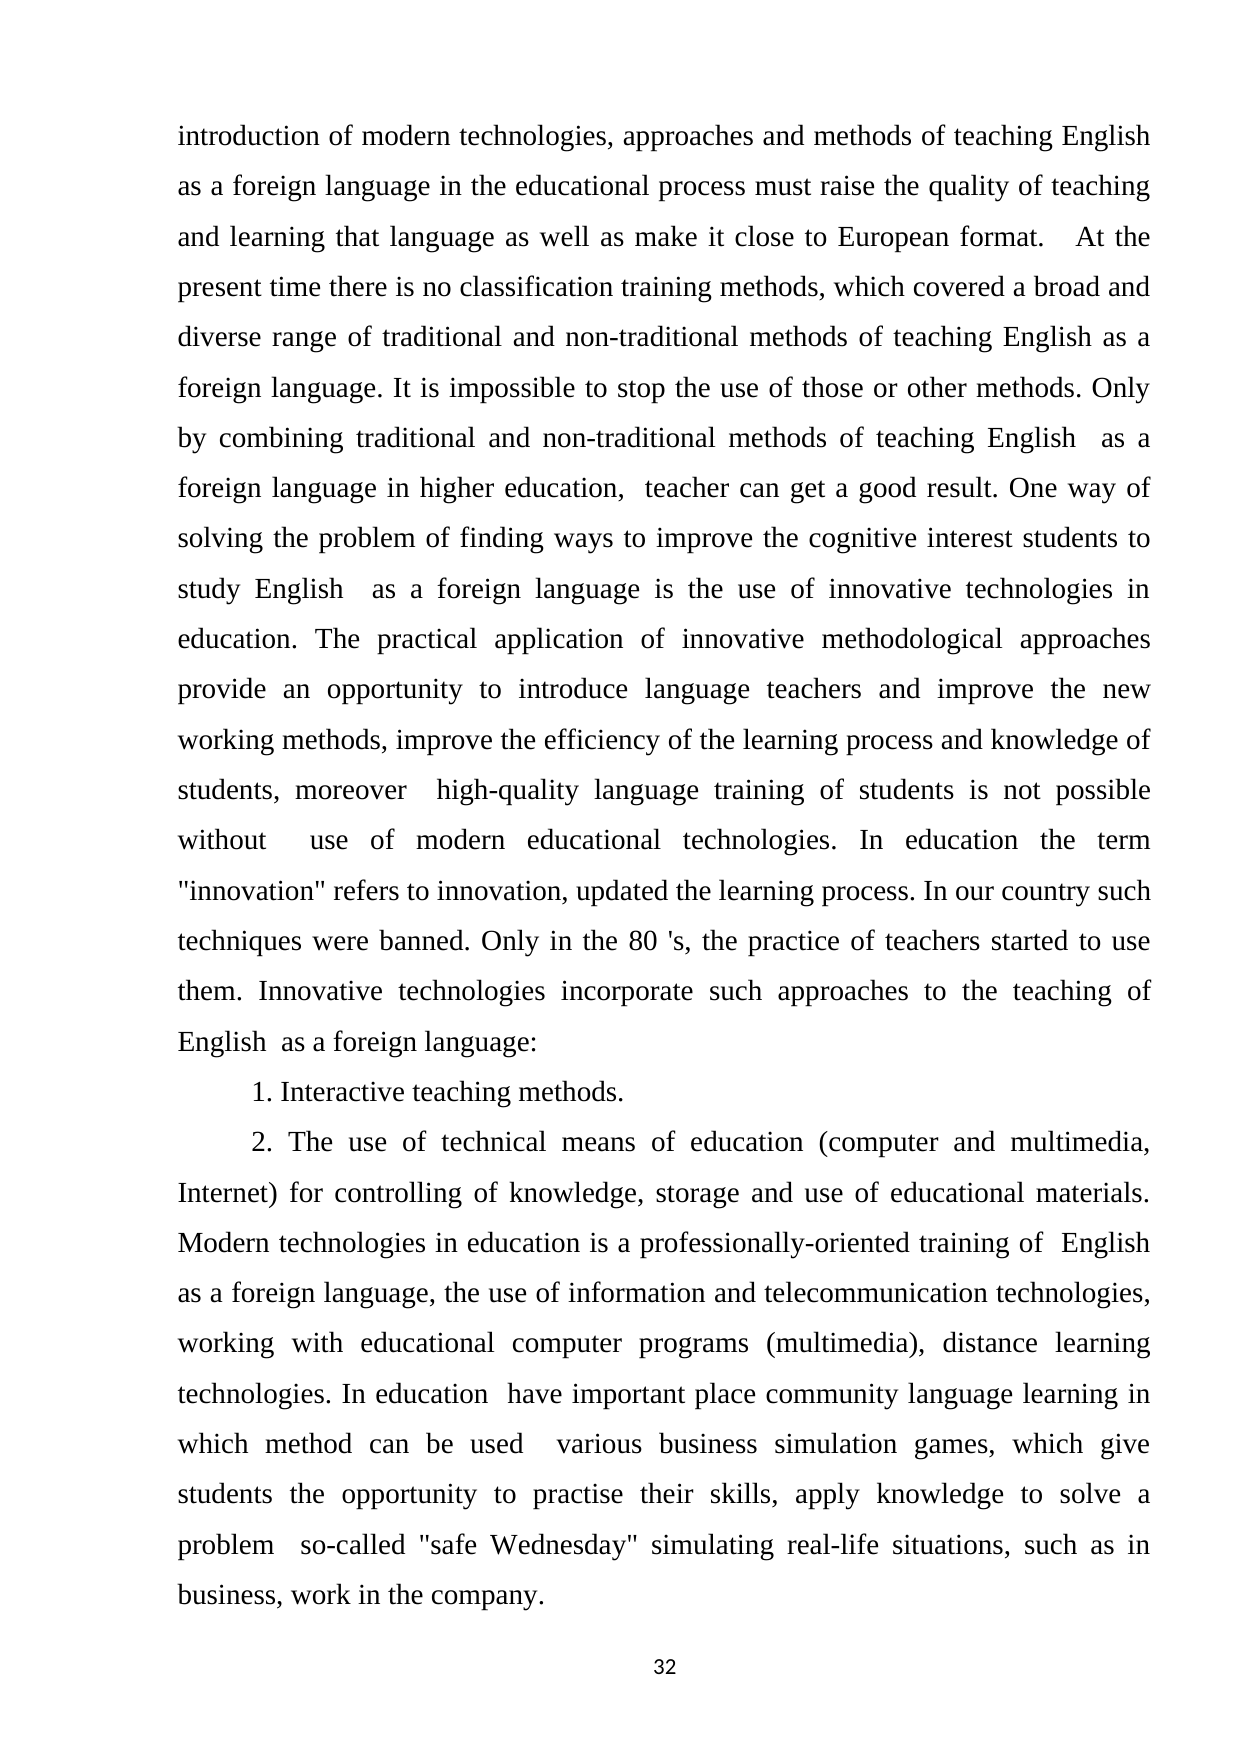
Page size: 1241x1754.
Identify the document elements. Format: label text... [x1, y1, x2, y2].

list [177, 118, 1152, 1057]
list 1. Interactive teaching methods. [177, 1074, 1152, 1108]
list 2. The use of technical means of education (computer and multimedia, Internet) for controlling of knowledge, storage and use of educational materials. Modern technologies in education is a professionally-oriented training of English as a foreign language, the use of information and telecommunication technologies, working with educational computer programs (multimedia), distance learning technologies. In education have important place community language learning in which method can be used various business simulation games, which give students the opportunity to practise their skills, apply knowledge to solve a problem so-called "safe Wednesday" simulating real-life situations, such as in business, work in the company. [177, 1124, 1152, 1611]
